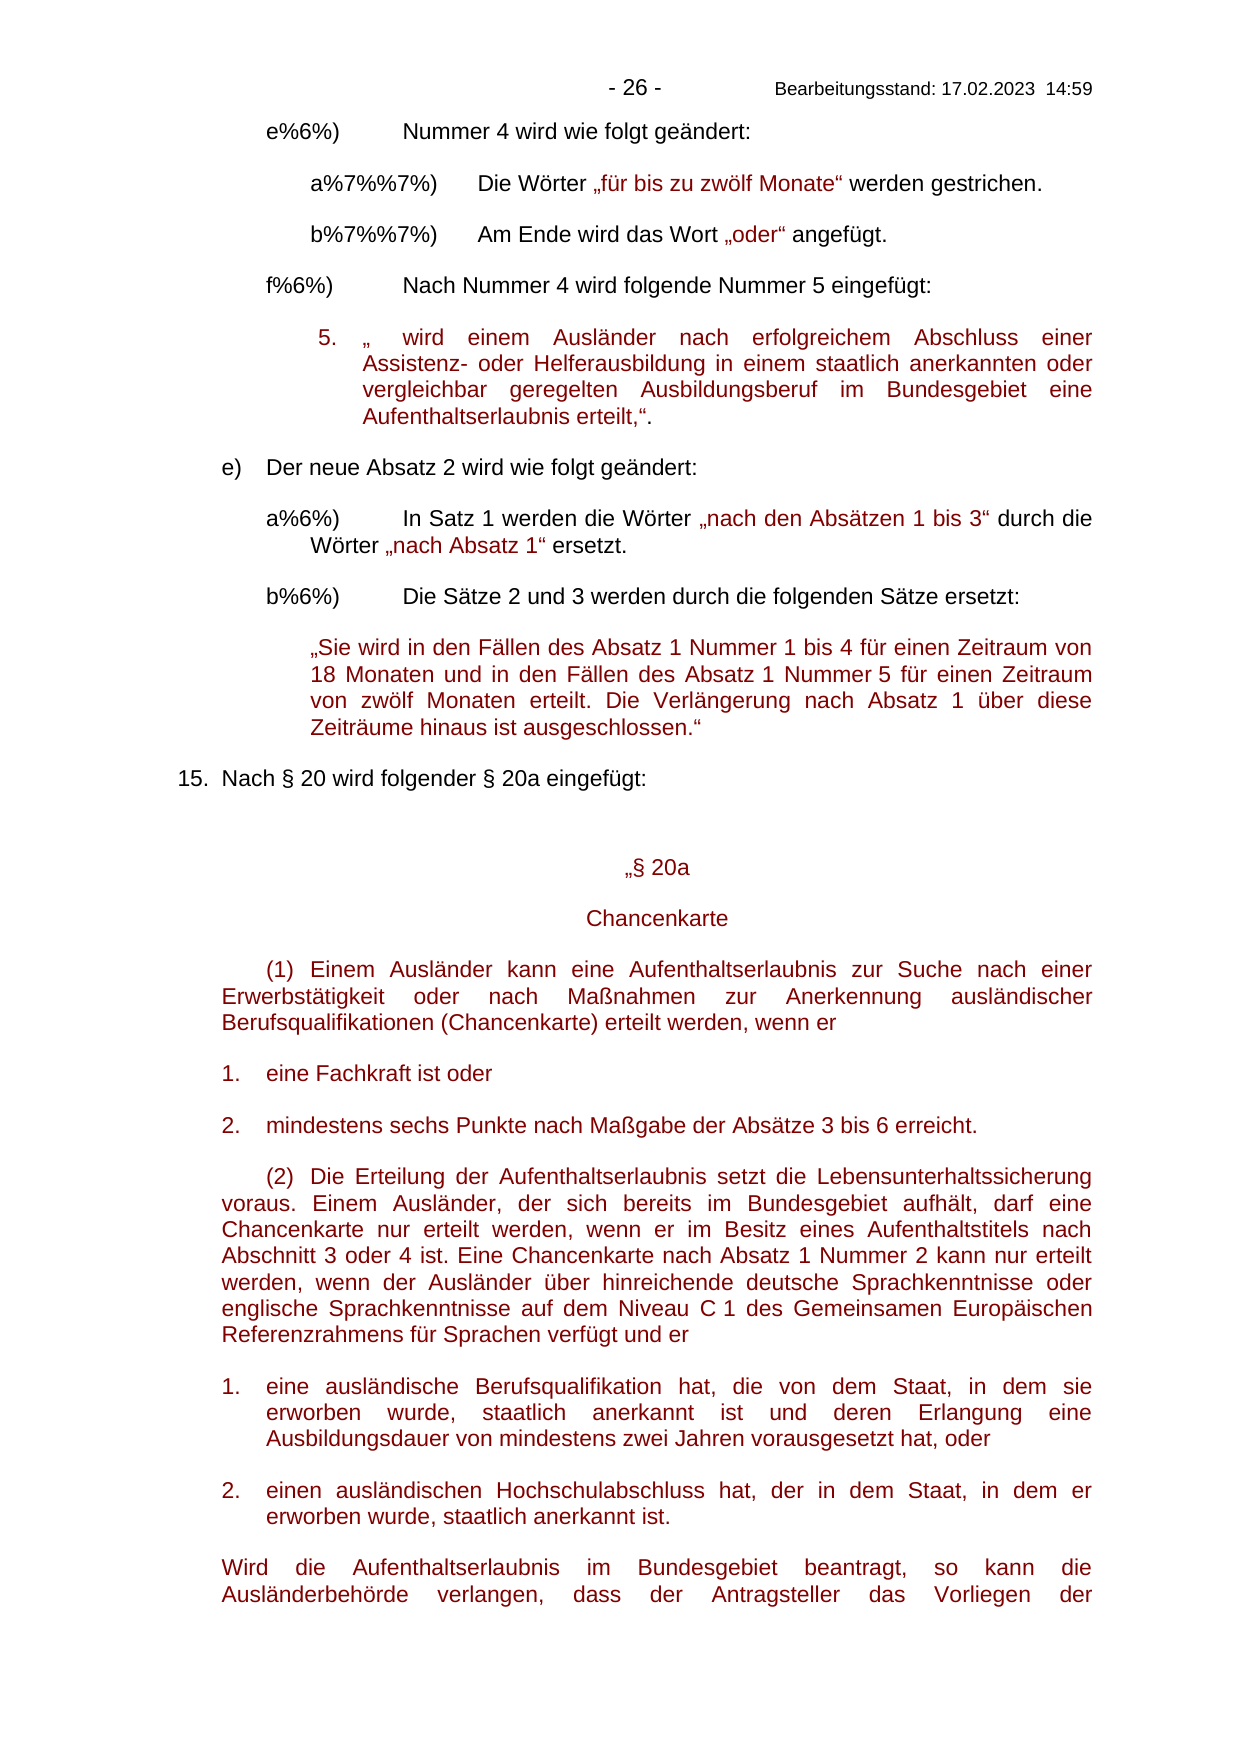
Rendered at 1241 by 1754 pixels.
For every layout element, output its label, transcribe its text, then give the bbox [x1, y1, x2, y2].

list „ wird einem Ausländer nach erfolgreichem Abschluss einer Assistenz- oder Helferausbildung in einem staatlich anerkannten oder vergleichbar geregelten Ausbildungsberuf im Bundesgebiet eine Aufenthaltserlaubnis erteilt,“. [318, 323, 1093, 429]
text eine ausländische Berufsqualifikation hat, die von dem Staat, in dem sie erworben wurde, staatlich anerkannt ist und deren Erlangung eine Ausbildungsdauer von mindestens zwei Jahren vorausgesetzt hat, oder [221, 1373, 1093, 1452]
list Die Erteilung der Aufenthaltserlaubnis setzt die Lebensunterhaltssicherung voraus. Einem Ausländer, der sich bereits im Bundesgebiet aufhält, darf eine Chancenkarte nur erteilt werden, wenn er im Besitz eines Aufenthaltstitels nach Abschnitt 3 oder 4 ist. Eine Chancenkarte nach Absatz 1 Nummer 2 kann nur erteilt werden, wenn der Ausländer über hinreichende deutsche Sprachkenntnisse oder englische Sprachkenntnisse auf dem Niveau C 1 des Gemeinsamen Europäischen Referenzrahmens für Sprachen verfügt und er [221, 1163, 1093, 1348]
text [221, 1554, 1093, 1607]
text Nach Nummer 4 wird folgende Nummer 5 eingefügt: [266, 272, 1093, 298]
text Der neue Absatz 2 wird wie folgt geändert: [221, 454, 1093, 480]
text eine Fachkraft ist oder [221, 1060, 1093, 1087]
text Die Sätze 2 und 3 werden durch die folgenden Sätze ersetzt: [266, 583, 1093, 609]
text „Sie wird in den Fällen des Absatz 1 Nummer 1 bis 4 für einen Zeitraum von 18 Monaten und in den Fällen des Absatz 1 Nummer 5 für einen Zeitraum von zwölf Monaten erteilt. Die Verlängerung nach Absatz 1 über diese Zeiträume hinaus ist ausgeschlossen.“ [310, 634, 1093, 740]
text einen ausländischen Hochschulabschluss hat, der in dem Staat, in dem er erworben wurde, staatlich anerkannt ist. [221, 1477, 1093, 1529]
text Nummer 4 wird wie folgt geändert: [266, 118, 1093, 144]
text Am Ende wird das Wort „oder“ angefügt. [310, 221, 1093, 247]
text Chancenkarte [221, 905, 1093, 931]
list Einem Ausländer kann eine Aufenthaltserlaubnis zur Suche nach einer Erwerbstätigkeit oder nach Maßnahmen zur Anerkennung ausländischer Berufsqualifikationen (Chancenkarte) erteilt werden, wenn er [221, 956, 1093, 1035]
text Nach § 20 wird folgender § 20a eingefügt: [177, 765, 1093, 791]
text „§ 20a [221, 854, 1093, 880]
text mindestens sechs Punkte nach Maßgabe der Absätze 3 bis 6 erreicht. [221, 1112, 1093, 1138]
text Die Wörter „für bis zu zwölf Monate“ werden gestrichen. [310, 169, 1093, 196]
text In Satz 1 werden die Wörter „nach den Absätzen 1 bis 3“ durch die Wörter „nach Absatz 1“ ersetzt. [266, 505, 1093, 558]
